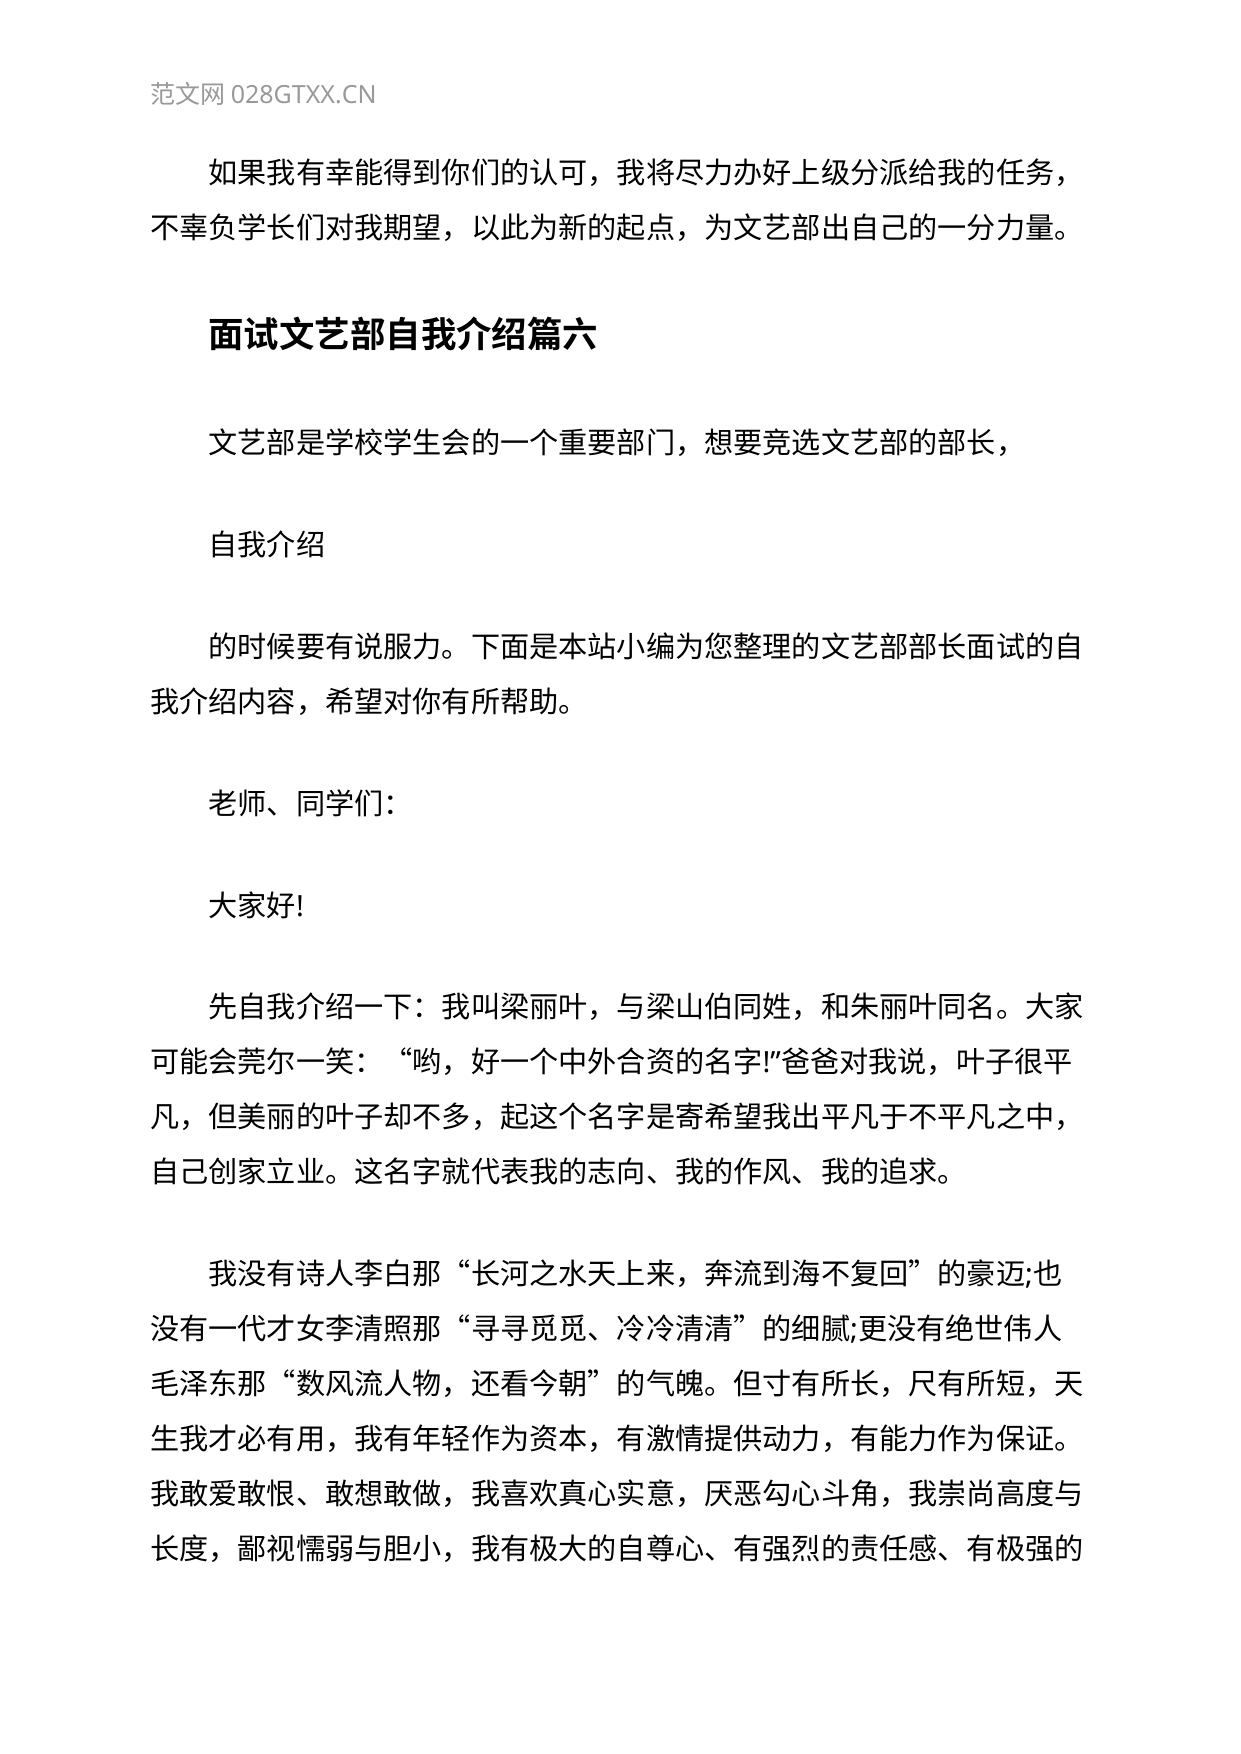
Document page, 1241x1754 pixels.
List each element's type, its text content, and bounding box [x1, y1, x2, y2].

text 文艺部是学校学生会的一个重要部门，想要竞选文艺部的部长， [150, 420, 1090, 462]
text 的时候要有说服力。下面是本站小编为您整理的文艺部部长面试的自我介绍内容，希望对你有所帮助。 [150, 624, 1090, 721]
text 老师、同学们： [150, 780, 1090, 823]
text 大家好! [150, 882, 1090, 924]
text 自我介绍 [150, 522, 1090, 564]
text 如果我有幸能得到你们的认可，我将尽力办好上级分派给我的任务，不辜负学长们对我期望，以此为新的起点，为文艺部出自己的一分力量。 [150, 150, 1090, 247]
text 面试文艺部自我介绍篇六 [150, 307, 1090, 358]
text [150, 1251, 1090, 1568]
text 先自我介绍一下：我叫梁丽叶，与梁山伯同姓，和朱丽叶同名。大家可能会莞尔一笑：“哟，好一个中外合资的名字!”爸爸对我说，叶子很平凡，但美丽的叶子却不多，起这个名字是寄希望我出平凡于不平凡之中，自己创家立业。这名字就代表我的志向、我的作风、我的追求。 [150, 984, 1090, 1191]
